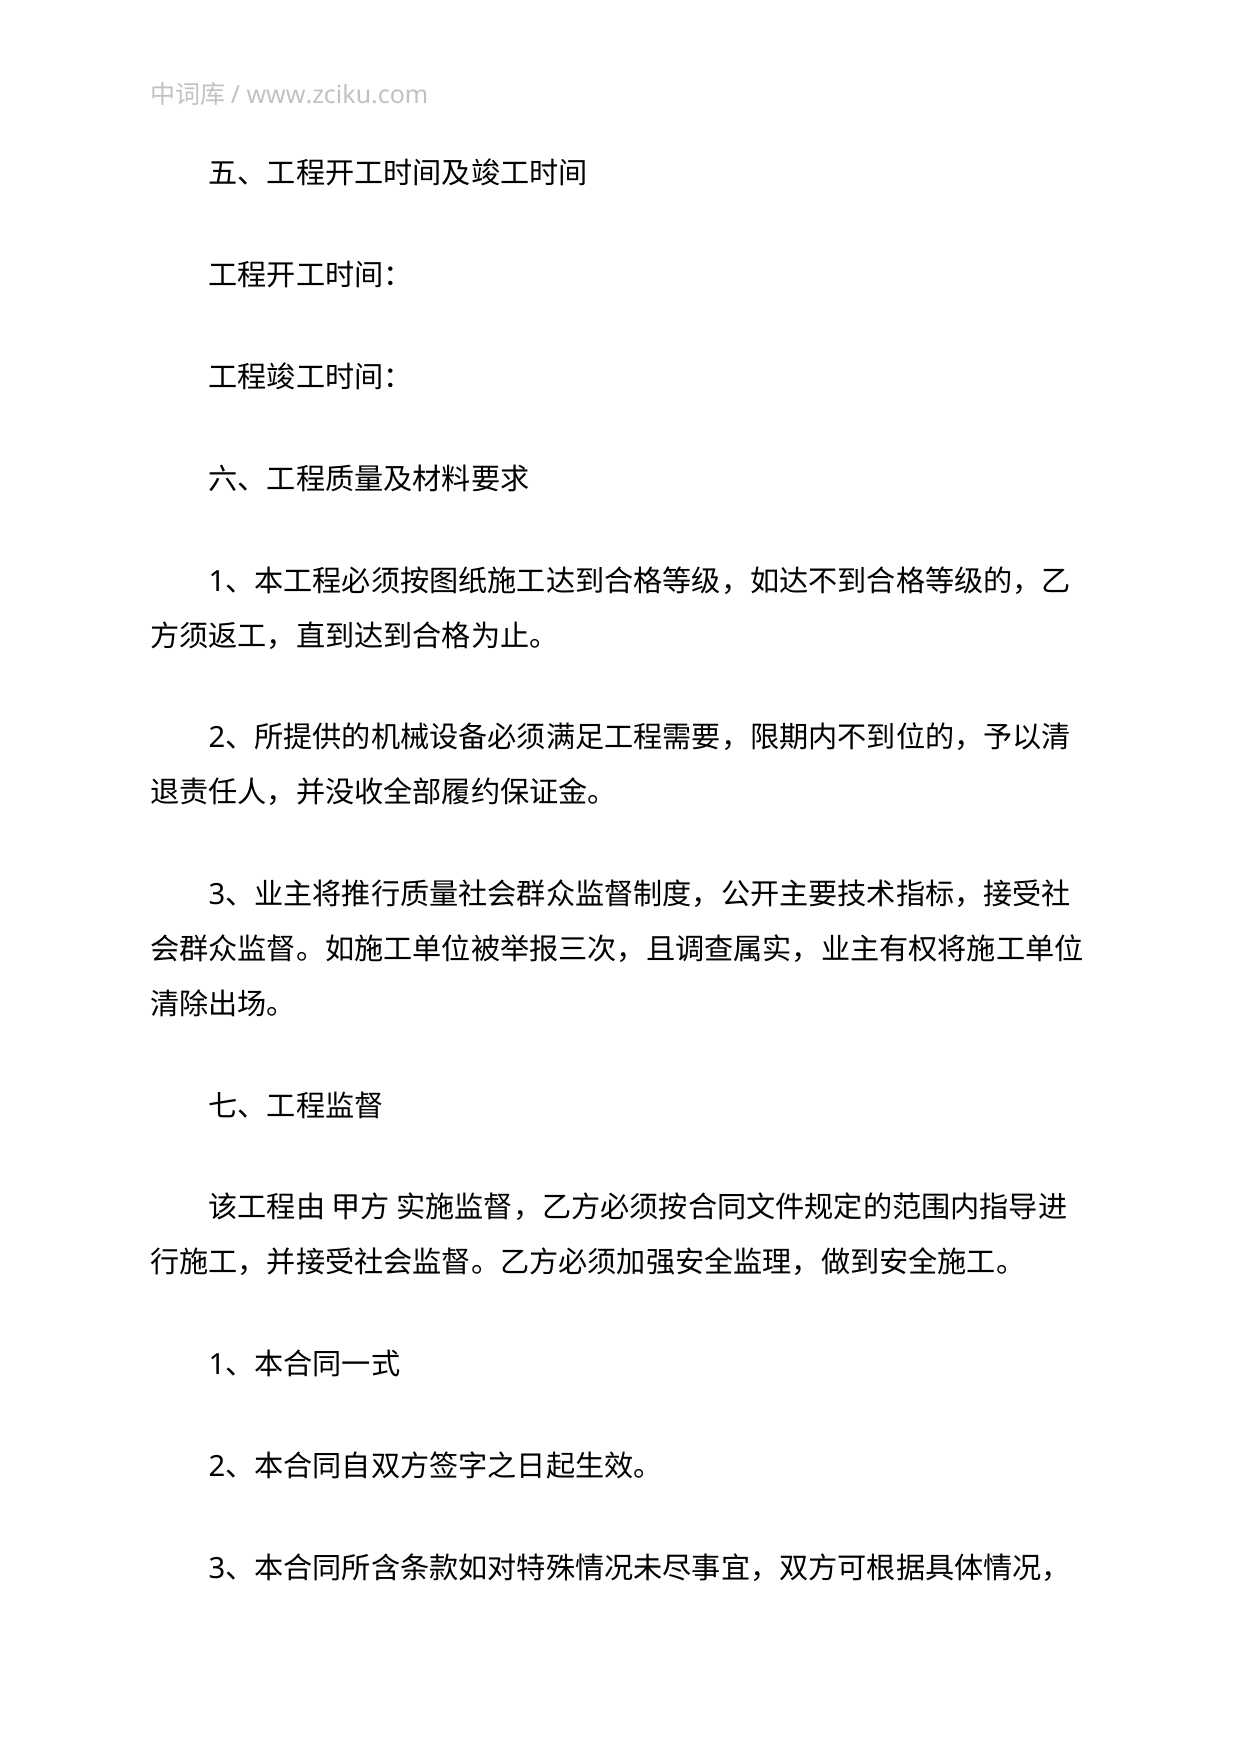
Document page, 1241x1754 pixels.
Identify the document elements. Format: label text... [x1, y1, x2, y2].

text 五、工程开工时间及竣工时间 [150, 150, 1090, 192]
text 该工程由 甲方 实施监督，乙方必须按合同文件规定的范围内指导进行施工，并接受社会监督。乙方必须加强安全监理，做到安全施工。 [150, 1184, 1090, 1281]
text 工程竣工时间： [150, 353, 1090, 396]
text 工程开工时间： [150, 252, 1090, 294]
text 六、工程质量及材料要求 [150, 455, 1090, 498]
text 1、本工程必须按图纸施工达到合格等级，如达不到合格等级的，乙方须返工，直到达到合格为止。 [150, 557, 1090, 654]
text 2、本合同自双方签字之日起生效。 [150, 1443, 1090, 1485]
text 3、业主将推行质量社会群众监督制度，公开主要技术指标，接受社会群众监督。如施工单位被举报三次，且调查属实，业主有权将施工单位清除出场。 [150, 871, 1090, 1023]
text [150, 1545, 1090, 1587]
text 七、工程监督 [150, 1082, 1090, 1124]
text 2、所提供的机械设备必须满足工程需要，限期内不到位的，予以清退责任人，并没收全部履约保证金。 [150, 714, 1090, 811]
text 1、本合同一式 [150, 1341, 1090, 1383]
